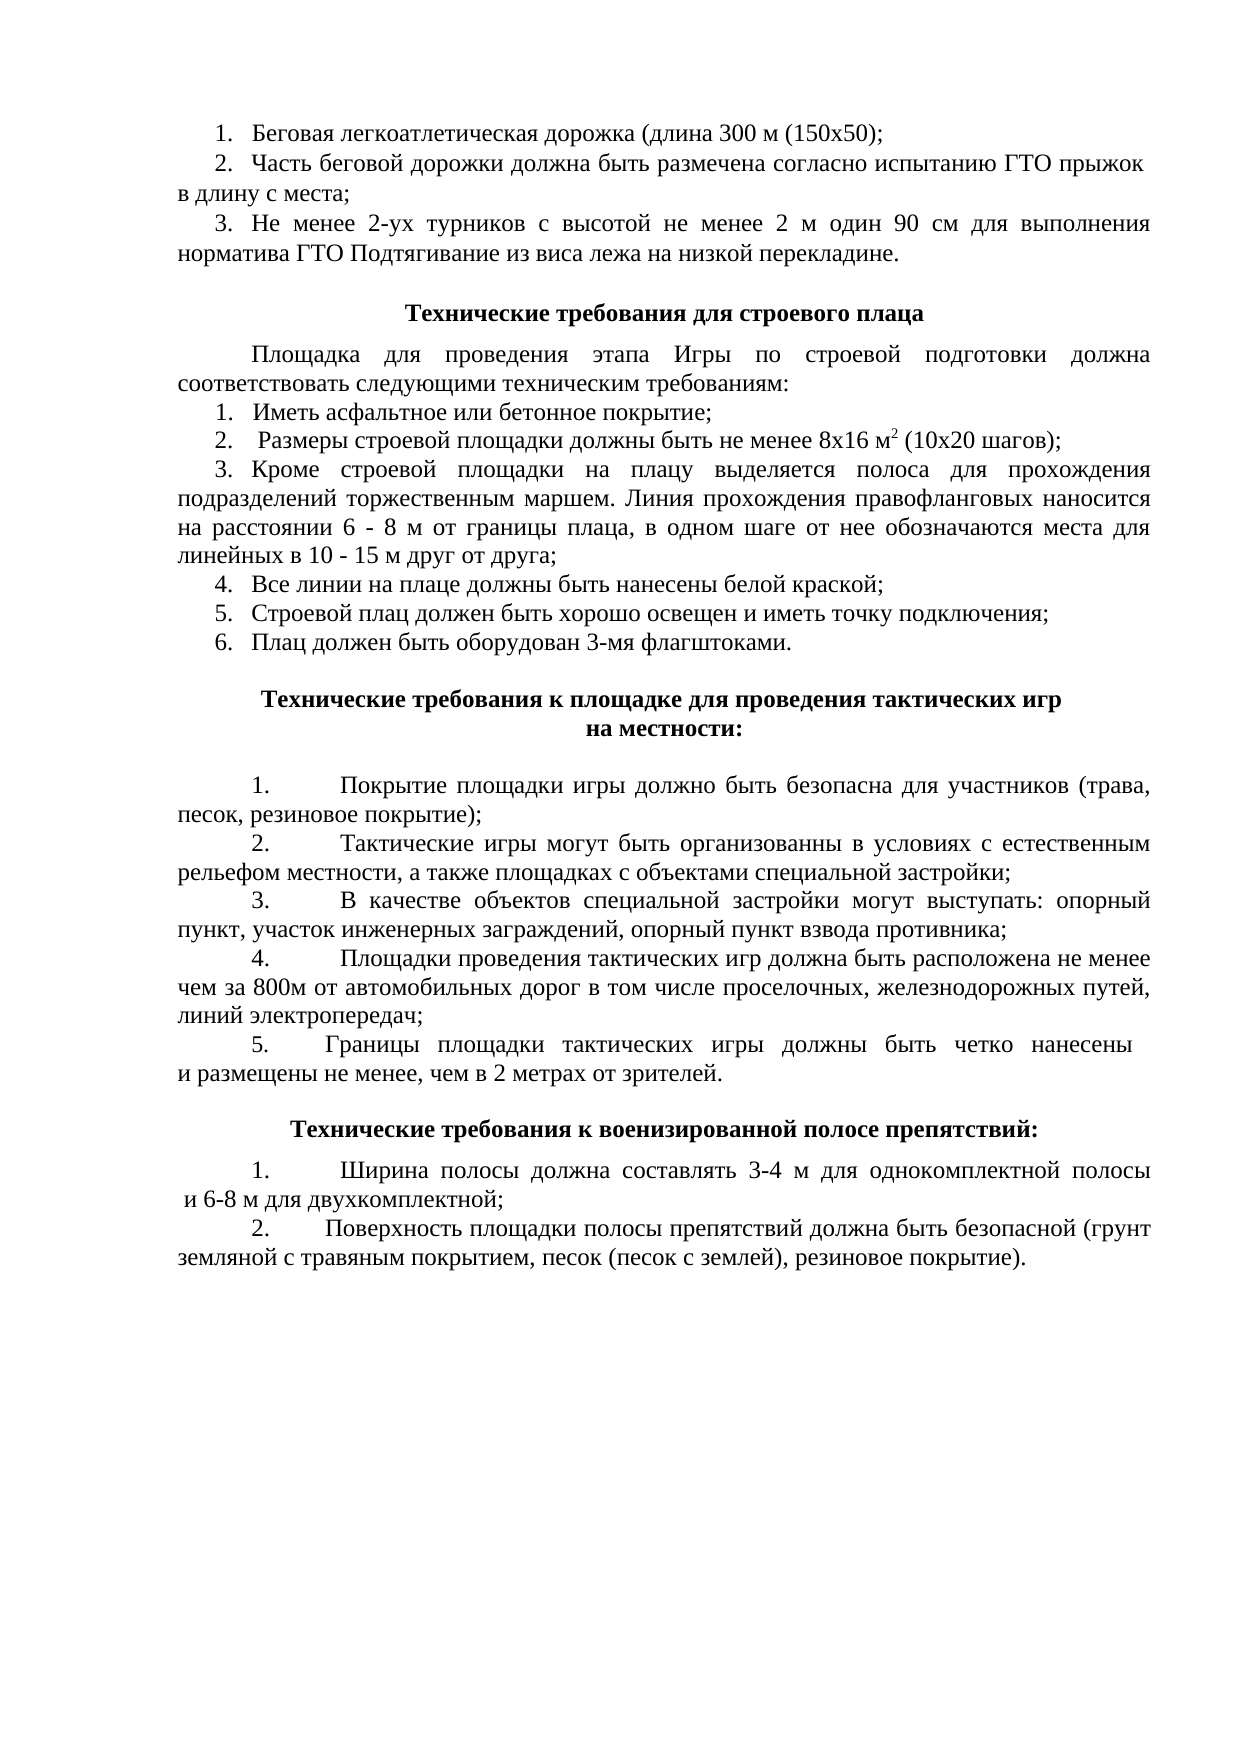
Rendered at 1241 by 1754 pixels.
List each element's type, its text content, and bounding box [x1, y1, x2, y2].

text Площадка для проведения этапа Игры по строевой подготовки должна соответствовать следующими техническим требованиям: [177, 339, 1152, 397]
text Технические требования к площадке для проведения тактических игр на местности: [177, 684, 1152, 742]
list Не менее 2-ух турников с высотой не менее 2 м один 90 см для выполнения норматива ГТО Подтягивание из виса лежа на низкой перекладине. [177, 208, 1152, 267]
list Ширина полосы должна составлять 3-4 м для однокомплектной полосы и 6-8 м для двухкомплектной; [177, 1155, 1152, 1213]
list Кроме строевой площадки на плацу выделяется полоса для прохождения подразделений торжественным маршем. Линия прохождения правофланговых наносится на расстоянии 6 - 8 м от границы плаца, в одном шаге от нее обозначаются места для линейных в 10 - 15 м друг от друга; [177, 454, 1152, 569]
text Технические требования для строевого плаца [177, 298, 1152, 327]
list Иметь асфальтное или бетонное покрытие; [215, 397, 1152, 425]
list Покрытие площадки игры должно быть безопасна для участников (трава, песок, резиновое покрытие); [177, 770, 1152, 828]
list Поверхность площадки полосы препятствий должна быть безопасной (грунт земляной с травяным покрытием, песок (песок с землей), резиновое покрытие). [177, 1213, 1152, 1270]
list Площадки проведения тактических игр должна быть расположена не менее чем за 800м от автомобильных дорог в том числе проселочных, железнодорожных путей, линий электропередач; [177, 943, 1152, 1029]
list Беговая легкоатлетическая дорожка (длина 300 м (150х50); [214, 118, 1152, 147]
list Часть беговой дорожки должна быть размечена согласно испытанию ГТО прыжок в длину с места; [177, 148, 1152, 207]
list Все линии на плаце должны быть нанесены белой краской; [177, 569, 1152, 598]
list Тактические игры могут быть организованны в условиях с естественным рельефом местности, а также площадках с объектами специальной застройки; [177, 828, 1152, 885]
list Строевой плац должен быть хорошо освещен и иметь точку подключения; [177, 598, 1152, 627]
list Размеры строевой площадки должны быть не менее 8х16 м2 (10х20 шагов); [177, 425, 1152, 454]
list В качестве объектов специальной застройки могут выступать: опорный пункт, участок инженерных заграждений, опорный пункт взвода противника; [177, 885, 1152, 943]
list Плац должен быть оборудован 3-мя флагштоками. [177, 627, 1152, 655]
list Границы площадки тактических игры должны быть четко нанесены и размещены не менее, чем в 2 метрах от зрителей. [177, 1029, 1152, 1087]
text Технические требования к военизированной полосе препятствий: [177, 1114, 1152, 1143]
